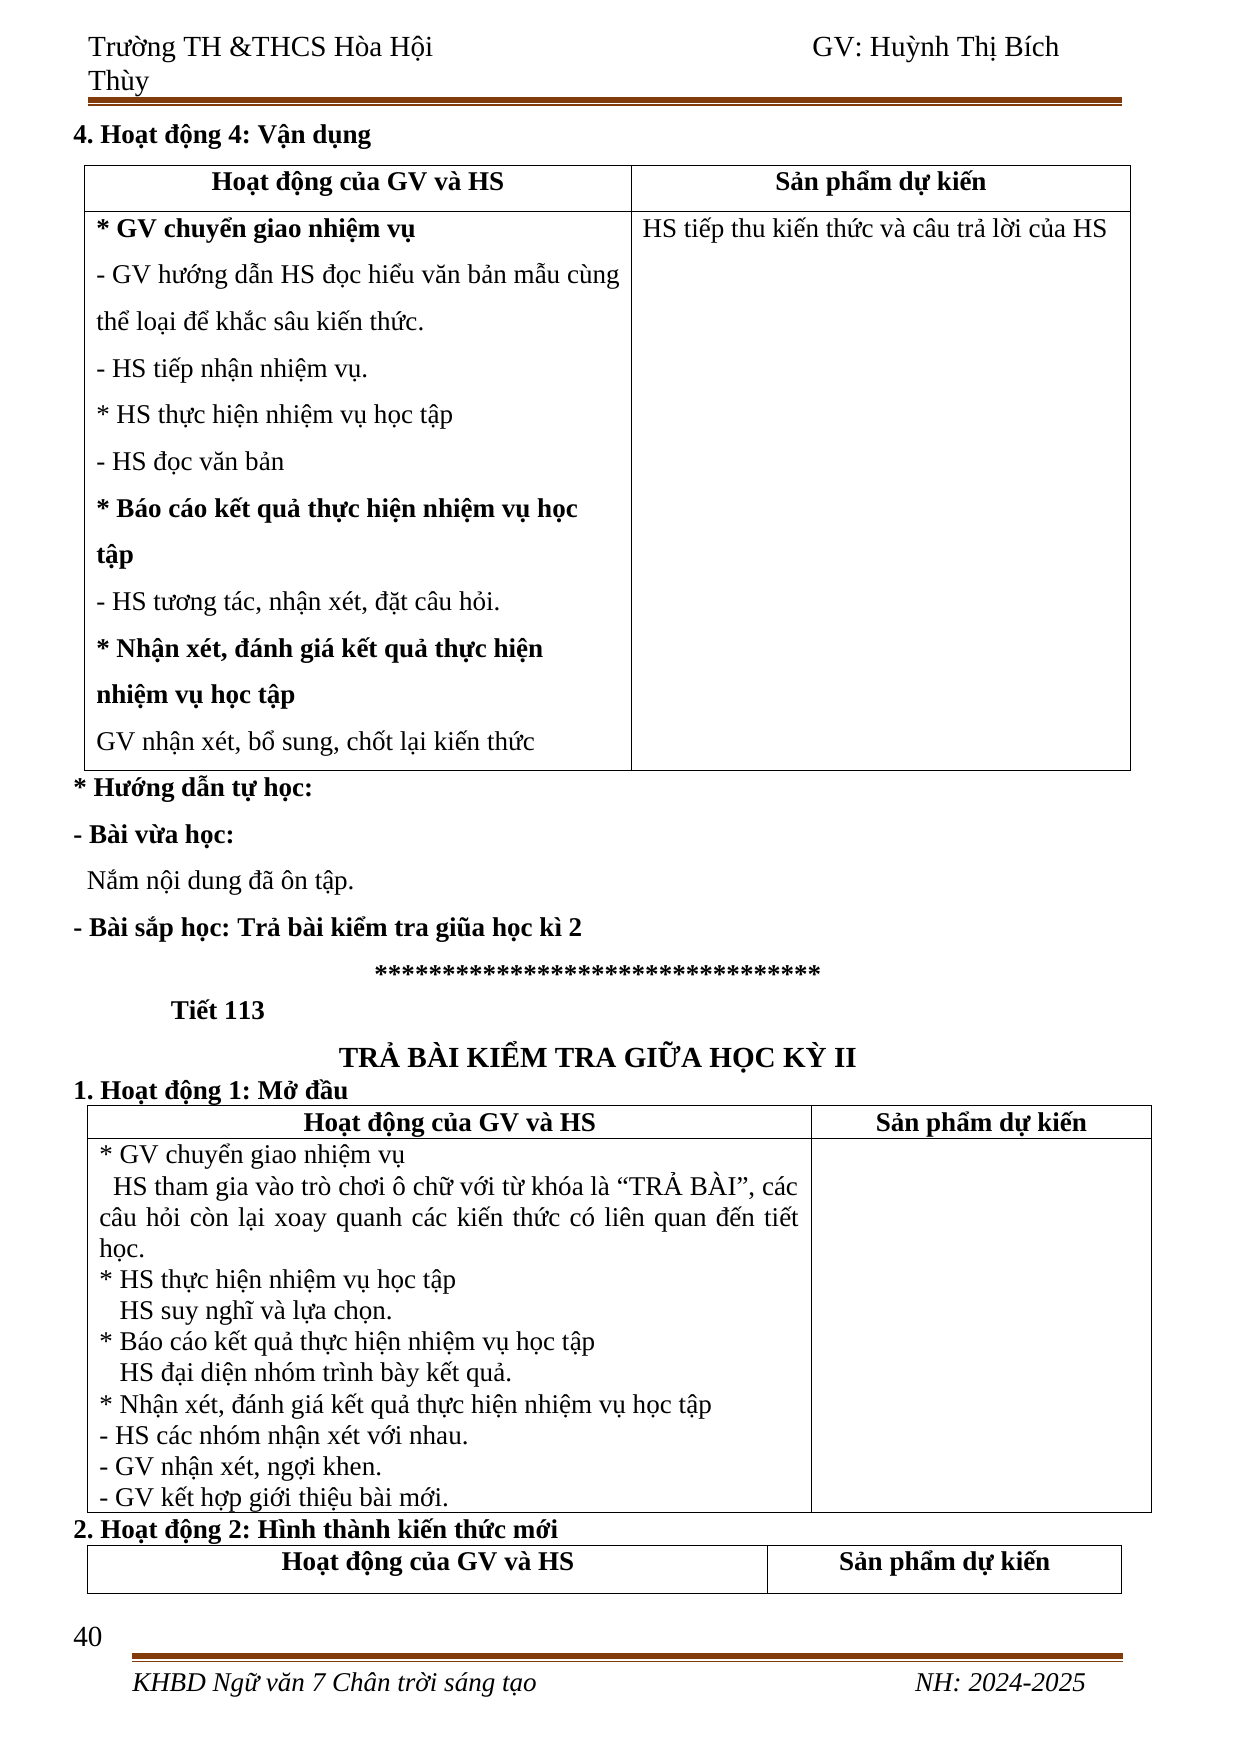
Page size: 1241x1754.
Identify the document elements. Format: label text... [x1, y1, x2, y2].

table_cell [812, 1139, 1151, 1512]
text 1. Hoạt động 1: Mở đầu [73, 1074, 1122, 1105]
table_header Hoạt động của GV và HS [85, 166, 631, 211]
text 2. Hoạt động 2: Hình thành kiến thức mới [73, 1513, 1122, 1544]
text - Bài sắp học: Trả bài kiểm tra giũa học kì 2 [73, 911, 1122, 942]
text 4. Hoạt động 4: Vận dụng [73, 118, 1122, 149]
table_cell * GV chuyển giao nhiệm vụ HS tham gia vào trò chơi ô chữ với từ khóa là “TRẢ BÀI”, các câu hỏi còn lại xoay quanh các kiến thức có liên quan đến tiết học. * HS thực hiện nhiệm vụ học tập HS suy nghĩ và lựa chọn. * Báo cáo kết quả thực hiện nhiệm vụ học tập HS đại diện nhóm trình bày kết quả. * Nhận xét, đánh giá kết quả thực hiện nhiệm vụ học tập - HS các nhóm nhận xét với nhau. - GV nhận xét, ngợi khen. - GV kết hợp giới thiệu bài mới. [88, 1139, 811, 1512]
text TRẢ BÀI KIỂM TRA GIỮA HỌC KỲ II [73, 1041, 1122, 1074]
text Nắm nội dung đã ôn tập. [73, 864, 1122, 896]
text ********************************* [73, 958, 1122, 989]
text * Hướng dẫn tự học: [73, 771, 1122, 802]
list Tiết 113 [29, 994, 1122, 1025]
table_cell HS tiếp thu kiến thức và câu trả lời của HS [632, 212, 1130, 770]
table_header Sản phẩm dự kiến [768, 1546, 1121, 1593]
table_header Hoạt động của GV và HS [88, 1546, 767, 1593]
table_header Sản phẩm dự kiến [632, 166, 1130, 211]
text - Bài vừa học: [73, 818, 1122, 849]
table_header Sản phẩm dự kiến [812, 1106, 1151, 1137]
table_header Hoạt động của GV và HS [88, 1106, 811, 1137]
table_cell * GV chuyển giao nhiệm vụ - GV hướng dẫn HS đọc hiểu văn bản mẫu cùng thể loại để khắc sâu kiến thức. - HS tiếp nhận nhiệm vụ. * HS thực hiện nhiệm vụ học tập - HS đọc văn bản * Báo cáo kết quả thực hiện nhiệm vụ học tập - HS tương tác, nhận xét, đặt câu hỏi. * Nhận xét, đánh giá kết quả thực hiện nhiệm vụ học tập GV nhận xét, bổ sung, chốt lại kiến thức [85, 212, 631, 770]
